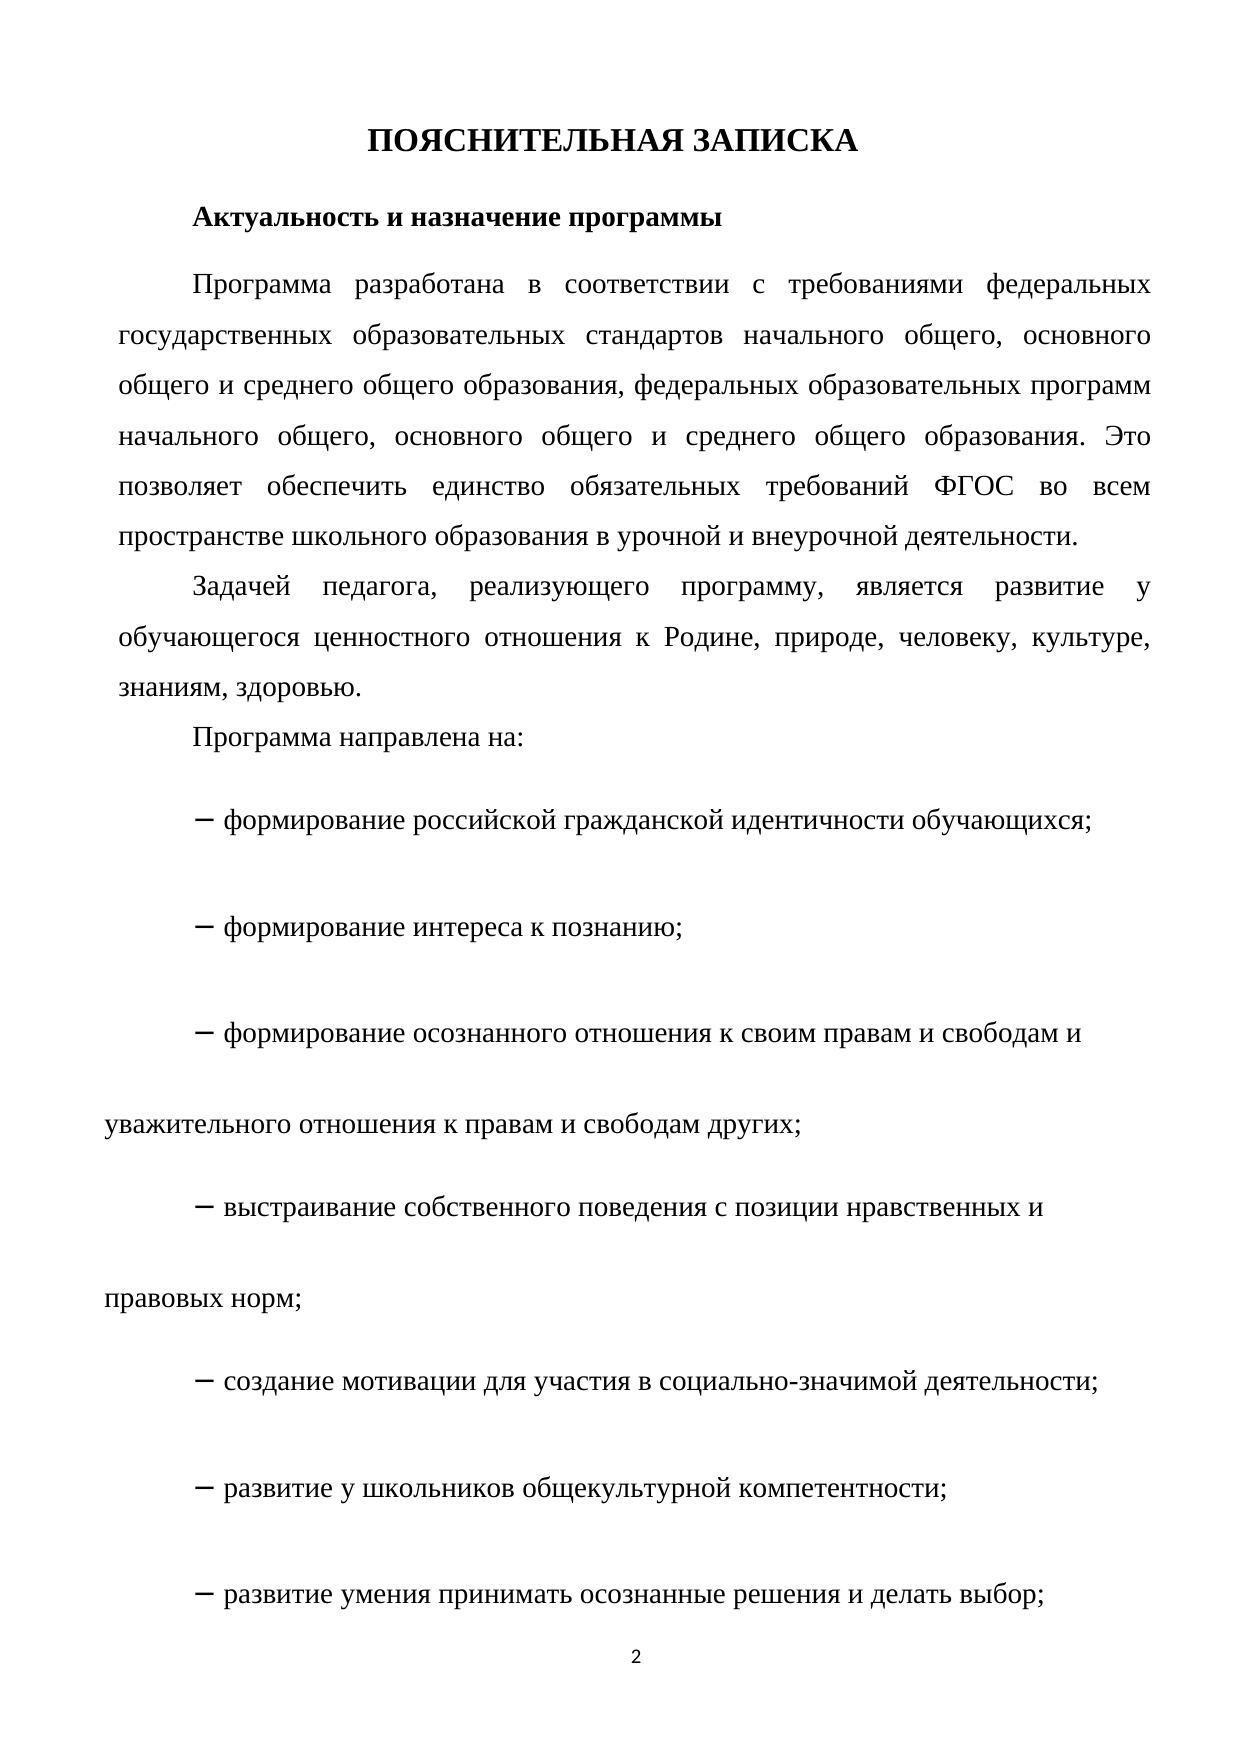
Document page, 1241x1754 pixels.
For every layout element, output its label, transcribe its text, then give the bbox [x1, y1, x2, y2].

list создание мотивации для участия в социально-значимой деятельности; [192, 1347, 1167, 1407]
list развитие умения принимать осознанные решения и делать выбор; [192, 1560, 1167, 1620]
list формирование интереса к познанию; [192, 893, 1167, 953]
text Программа разработана в соответствии с требованиями федеральных государственных образовательных стандартов начального общего, основного общего и среднего общего образования, федеральных образовательных программ начального общего, основного общего и среднего общего образования. Это позволяет обеспечить единство обязательных требований ФГОС во всем пространстве школьного образования в урочной и внеурочной деятельности. [118, 267, 1152, 552]
text правовых норм; [104, 1280, 1167, 1314]
text ПОЯСНИТЕЛЬНАЯ ЗАПИСКА [118, 120, 1152, 158]
text уважительного отношения к правам и свободам других; [104, 1106, 1167, 1140]
list формирование российской гражданской идентичности обучающихся; [192, 787, 1167, 846]
list формирование осознанного отношения к своим правам и свободам и [192, 1000, 1167, 1059]
text Актуальность и назначение программы [192, 199, 1167, 233]
text Задачей педагога, реализующего программу, является развитие у обучающегося ценностного отношения к Родине, природе, человеку, культуре, знаниям, здоровью. [118, 568, 1152, 703]
list развитие у школьников общекультурной компетентности; [192, 1454, 1167, 1514]
text Программа направлена на: [192, 719, 1167, 753]
list выстраивание собственного поведения с позиции нравственных и [192, 1173, 1167, 1233]
